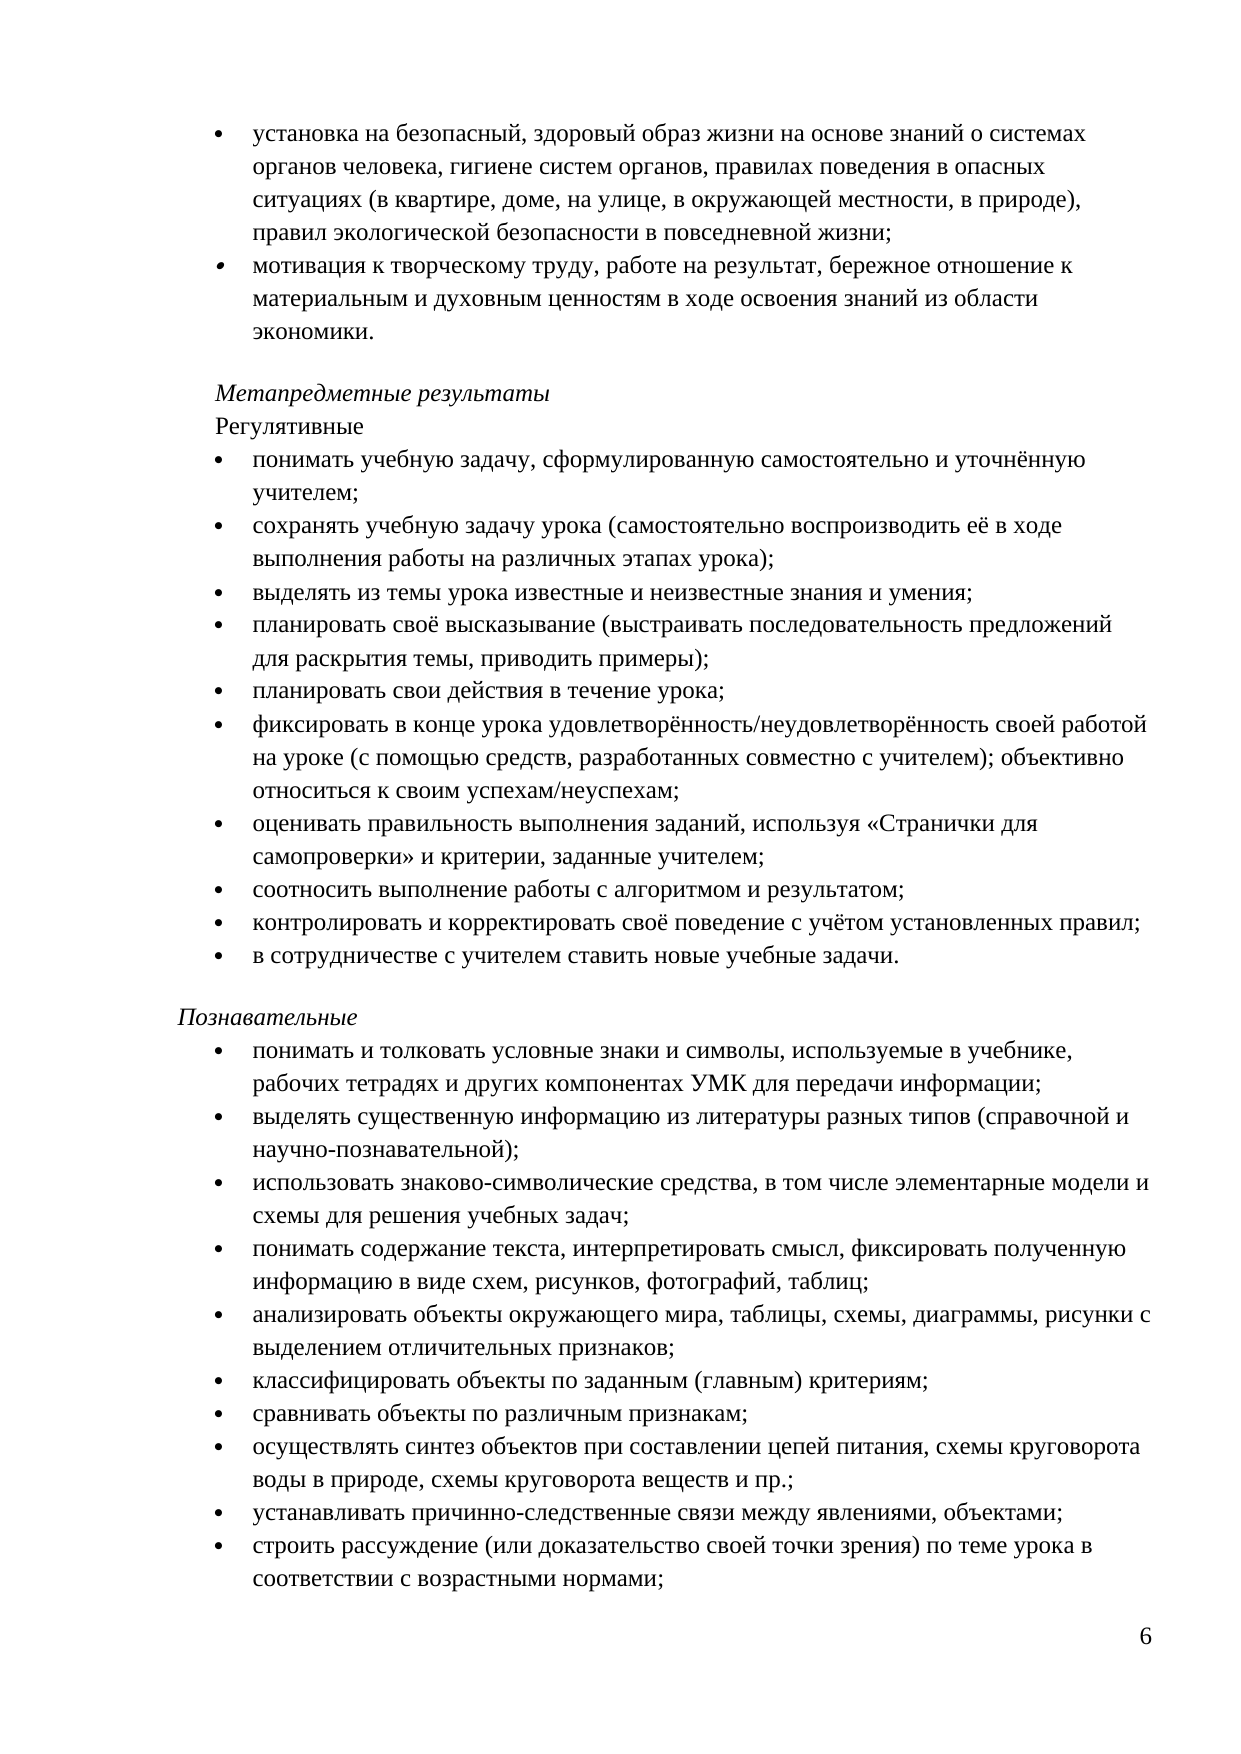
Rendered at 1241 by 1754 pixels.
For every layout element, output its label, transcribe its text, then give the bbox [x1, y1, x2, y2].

list сравнивать объекты по различным признакам; [215, 1398, 1152, 1427]
list осуществлять синтез объектов при составлении цепей питания, схемы круговорота воды в природе, схемы круговорота веществ и пр.; [215, 1431, 1152, 1493]
list контролировать и корректировать своё поведение с учётом установленных правил; [215, 907, 1152, 936]
list классифицировать объекты по заданным (главным) критериям; [215, 1365, 1152, 1394]
text Метапредметные результаты Регулятивные [215, 378, 1152, 440]
list в сотрудничестве с учителем ставить новые учебные задачи. [215, 940, 1152, 968]
list мотивация к творческому труду, работе на результат, бережное отношение к материальным и духовным ценностям в ходе освоения знаний из области экономики. [215, 250, 1152, 345]
list использовать знаково-символические средства, в том числе элементарные модели и схемы для решения учебных задач; [215, 1167, 1152, 1229]
list устанавливать причинно-следственные связи между явлениями, объектами; [215, 1497, 1152, 1526]
list сохранять учебную задачу урока (самостоятельно воспроизводить её в ходе выполнения работы на различных этапах урока); [215, 511, 1152, 572]
list анализировать объекты окружающего мира, таблицы, схемы, диаграммы, рисунки с выделением отличительных признаков; [215, 1299, 1152, 1361]
list выделять существенную информацию из литературы разных типов (справочной и научно-познавательной); [215, 1101, 1152, 1163]
text Познавательные [177, 1002, 1152, 1031]
list планировать свои действия в течение урока; [215, 676, 1152, 704]
list оценивать правильность выполнения заданий, используя «Странички для самопроверки» и критерии, заданные учителем; [215, 808, 1152, 869]
list понимать и толковать условные знаки и символы, используемые в учебнике, рабочих тетрадях и других компонентах УМК для передачи информации; [215, 1035, 1152, 1097]
list соотносить выполнение работы с алгоритмом и результатом; [215, 874, 1152, 902]
list понимать учебную задачу, сформулированную самостоятельно и уточнённую учителем; [215, 444, 1152, 506]
list планировать своё высказывание (выстраивать последовательность предложений для раскрытия темы, приводить примеры); [215, 609, 1152, 671]
list понимать содержание текста, интерпретировать смысл, фиксировать полученную информацию в виде схем, рисунков, фотографий, таблиц; [215, 1233, 1152, 1295]
list строить рассуждение (или доказательство своей точки зрения) по теме урока в соответствии с возрастными нормами; [215, 1530, 1152, 1592]
list выделять из темы урока известные и неизвестные знания и умения; [215, 577, 1152, 605]
list установка на безопасный, здоровый образ жизни на основе знаний о системах органов человека, гигиене систем органов, правилах поведения в опасных ситуациях (в квартире, доме, на улице, в окружающей местности, в природе), правил экологической безопасности в повседневной жизни; [215, 118, 1152, 246]
list фиксировать в конце урока удовлетворённость/неудовлетворённость своей работой на уроке (с помощью средств, разработанных совместно с учителем); объективно относиться к своим успехам/неуспехам; [215, 709, 1152, 803]
